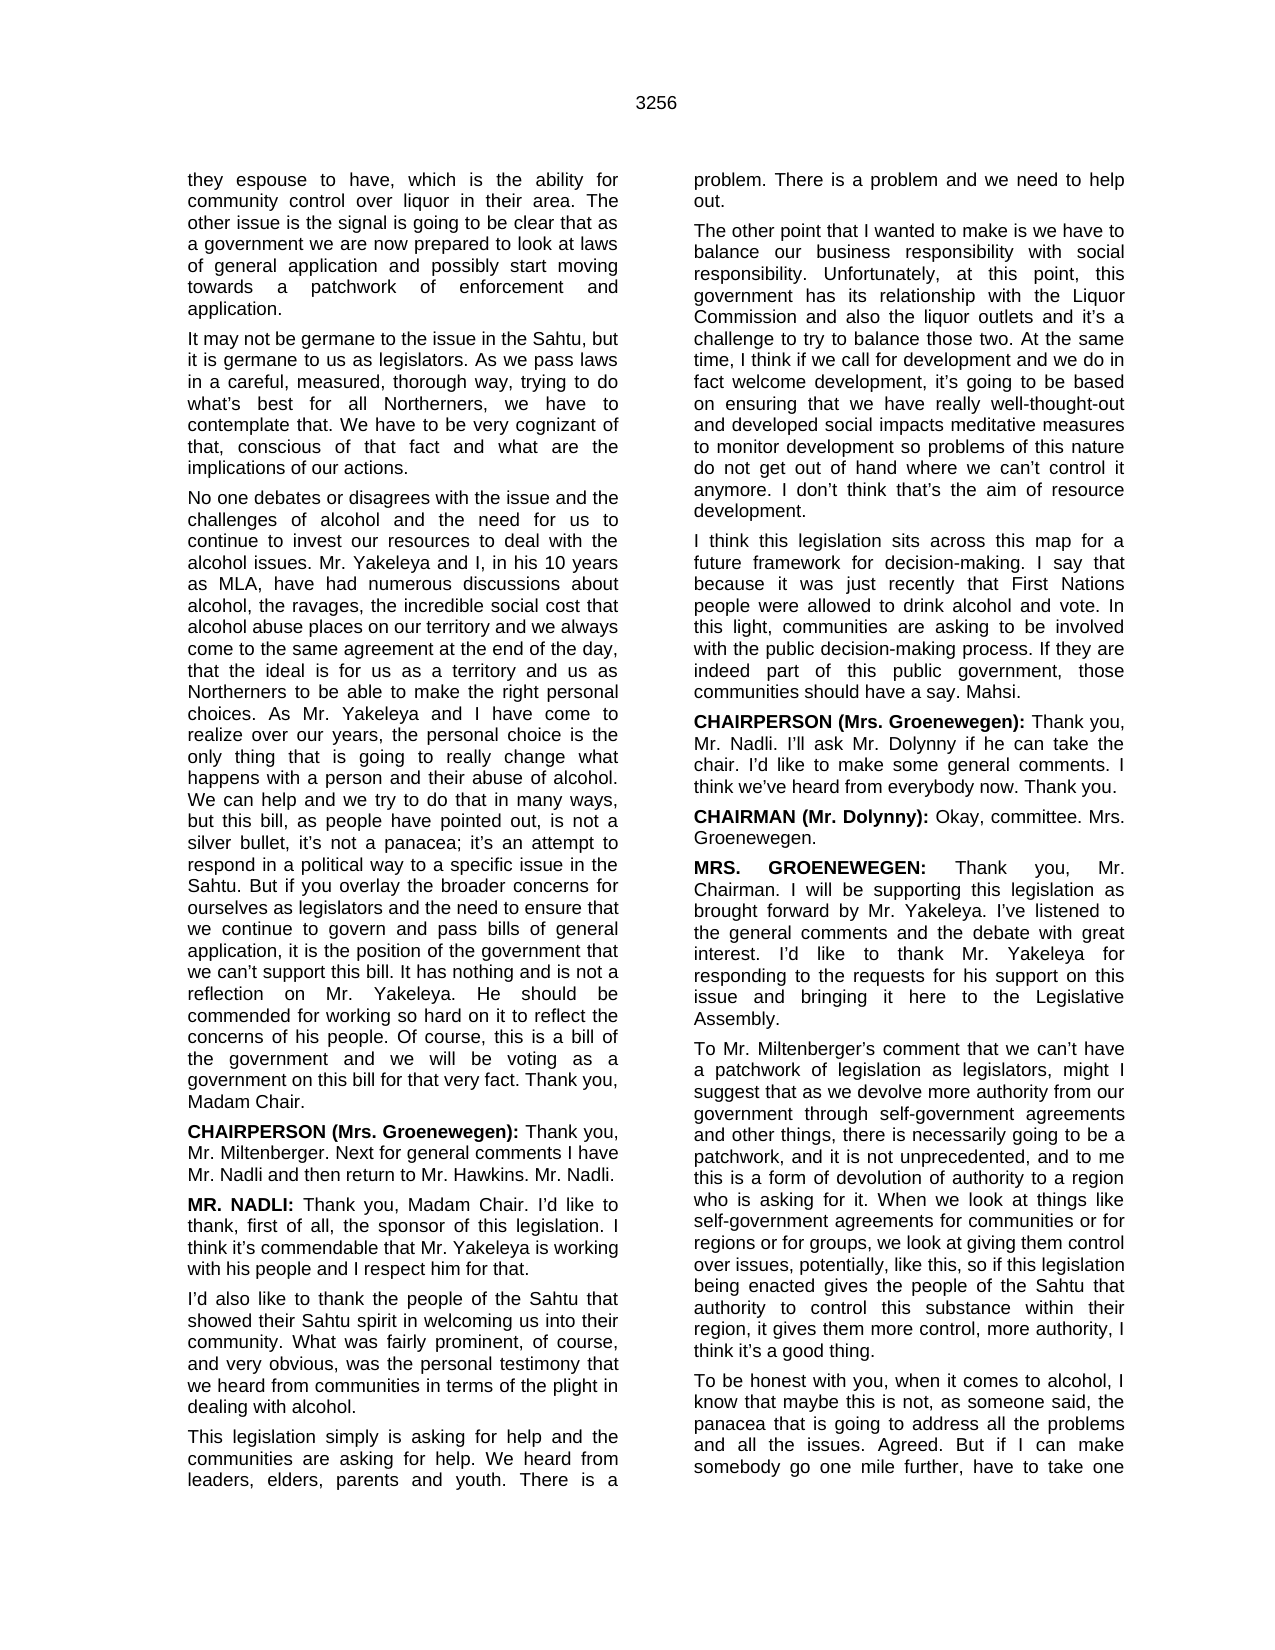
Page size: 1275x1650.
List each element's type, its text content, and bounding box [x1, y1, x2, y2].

text CHAIRMAN (Mr. Dolynny): Okay, committee. Mrs. Groenewegen. [694, 805, 1125, 848]
text MR. NADLI: Thank you, Madam Chair. I’d like to thank, first of all, the sponsor of this legislation. I think it’s commendable that Mr. Yakeleya is working with his people and I respect him for that. [187, 1193, 619, 1280]
text CHAIRPERSON (Mrs. Groenewegen): Thank you, Mr. Nadli. I’ll ask Mr. Dolynny if he can take the chair. I’d like to make some general comments. I think we’ve heard from everybody now. Thank you. [694, 711, 1125, 797]
text It may not be germane to the issue in the Sahtu, but it is germane to us as legislators. As we pass laws in a careful, measured, thorough way, trying to do what’s best for all Northerners, we have to contemplate that. We have to be very cognizant of that, conscious of that fact and what are the implications of our actions. [187, 328, 619, 478]
text I’d also like to thank the people of the Sahtu that showed their Sahtu spirit in welcoming us into their community. What was fairly prominent, of course, and very obvious, was the personal testimony that we heard from communities in terms of the plight in dealing with alcohol. [187, 1288, 619, 1417]
text This legislation simply is asking for help and the communities are asking for help. We heard from leaders, elders, parents and youth. There is a problem. There is a problem and we need to help out. [187, 1426, 619, 1491]
text I think this legislation sits across this map for a future framework for decision-making. I say that because it was just recently that First Nations people were allowed to drink alcohol and vote. In this light, communities are asking to be involved with the public decision-making process. If they are indeed part of this public government, those communities should have a say. Mahsi. [694, 530, 1125, 702]
text No one debates or disagrees with the issue and the challenges of alcohol and the need for us to continue to invest our resources to deal with the alcohol issues. Mr. Yakeleya and I, in his 10 years as MLA, have had numerous discussions about alcohol, the ravages, the incredible social cost that alcohol abuse places on our territory and we always come to the same agreement at the end of the day, that the ideal is for us as a territory and us as Northerners to be able to make the right personal choices. As Mr. Yakeleya and I have come to realize over our years, the personal choice is the only thing that is going to really change what happens with a person and their abuse of alcohol. We can help and we try to do that in many ways, but this bill, as people have pointed out, is not a silver bullet, it’s not a panacea; it’s an attempt to respond in a political way to a specific issue in the Sahtu. But if you overlay the broader concerns for ourselves as legislators and the need to ensure that we continue to govern and pass bills of general application, it is the position of the government that we can’t support this bill. It has nothing and is not a reflection on Mr. Yakeleya. He should be commended for working so hard on it to reflect the concerns of his people. Of course, this is a bill of the government and we will be voting as a government on this bill for that very fact. Thank you, Madam Chair. [187, 487, 619, 1112]
text This legislation simply is asking for help and the communities are asking for help. We heard from leaders, elders, parents and youth. There is a problem. There is a problem and we need to help out. [694, 168, 1125, 211]
text The other point that I wanted to make is we have to balance our business responsibility with social responsibility. Unfortunately, at this point, this government has its relationship with the Liquor Commission and also the liquor outlets and it’s a challenge to try to balance those two. At the same time, I think if we call for development and we do in fact welcome development, it’s going to be based on ensuring that we have really well-thought-out and developed social impacts meditative measures to monitor development so problems of this nature do not get out of hand where we can’t control it anymore. I don’t think that’s the aim of resource development. [694, 220, 1125, 522]
text CHAIRPERSON (Mrs. Groenewegen): Thank you, Mr. Miltenberger. Next for general comments I have Mr. Nadli and then return to Mr. Hawkins. Mr. Nadli. [187, 1121, 619, 1185]
text To Mr. Miltenberger’s comment that we can’t have a patchwork of legislation as legislators, might I suggest that as we devolve more authority from our government through self-government agreements and other things, there is necessarily going to be a patchwork, and it is not unprecedented, and to me this is a form of devolution of authority to a region who is asking for it. When we look at things like self-government agreements for communities or for regions or for groups, we look at giving them control over issues, potentially, like this, so if this legislation being enacted gives the people of the Sahtu that authority to control this substance within their region, it gives them more control, more authority, I think it’s a good thing. [694, 1038, 1125, 1361]
text MRS. GROENEWEGEN: Thank you, Mr. Chairman. I will be supporting this legislation as brought forward by Mr. Yakeleya. I’ve listened to the general comments and the debate with great interest. I’d like to thank Mr. Yakeleya for responding to the requests for his support on this issue and bringing it here to the Legislative Assembly. [694, 857, 1125, 1029]
